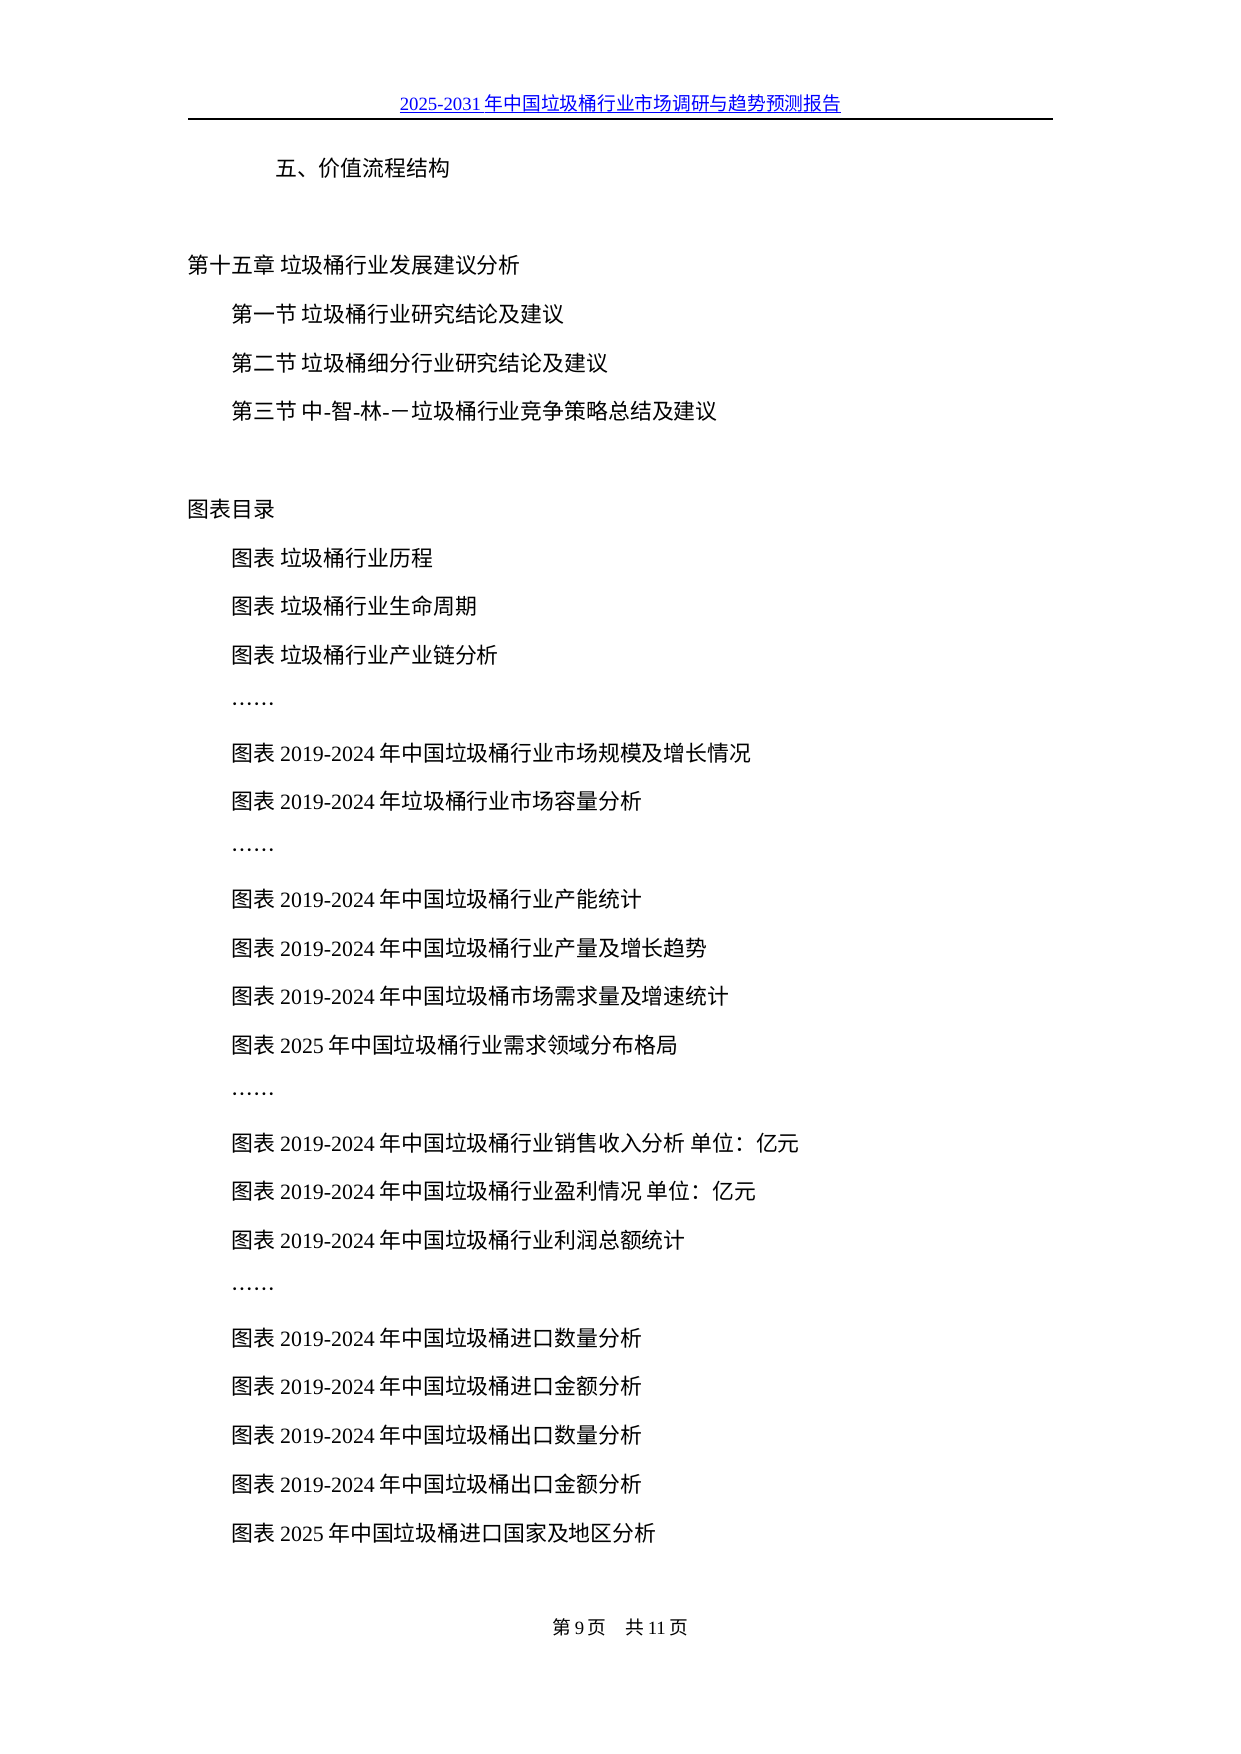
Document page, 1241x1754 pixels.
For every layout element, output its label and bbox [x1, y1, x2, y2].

text [187, 150, 1053, 1548]
